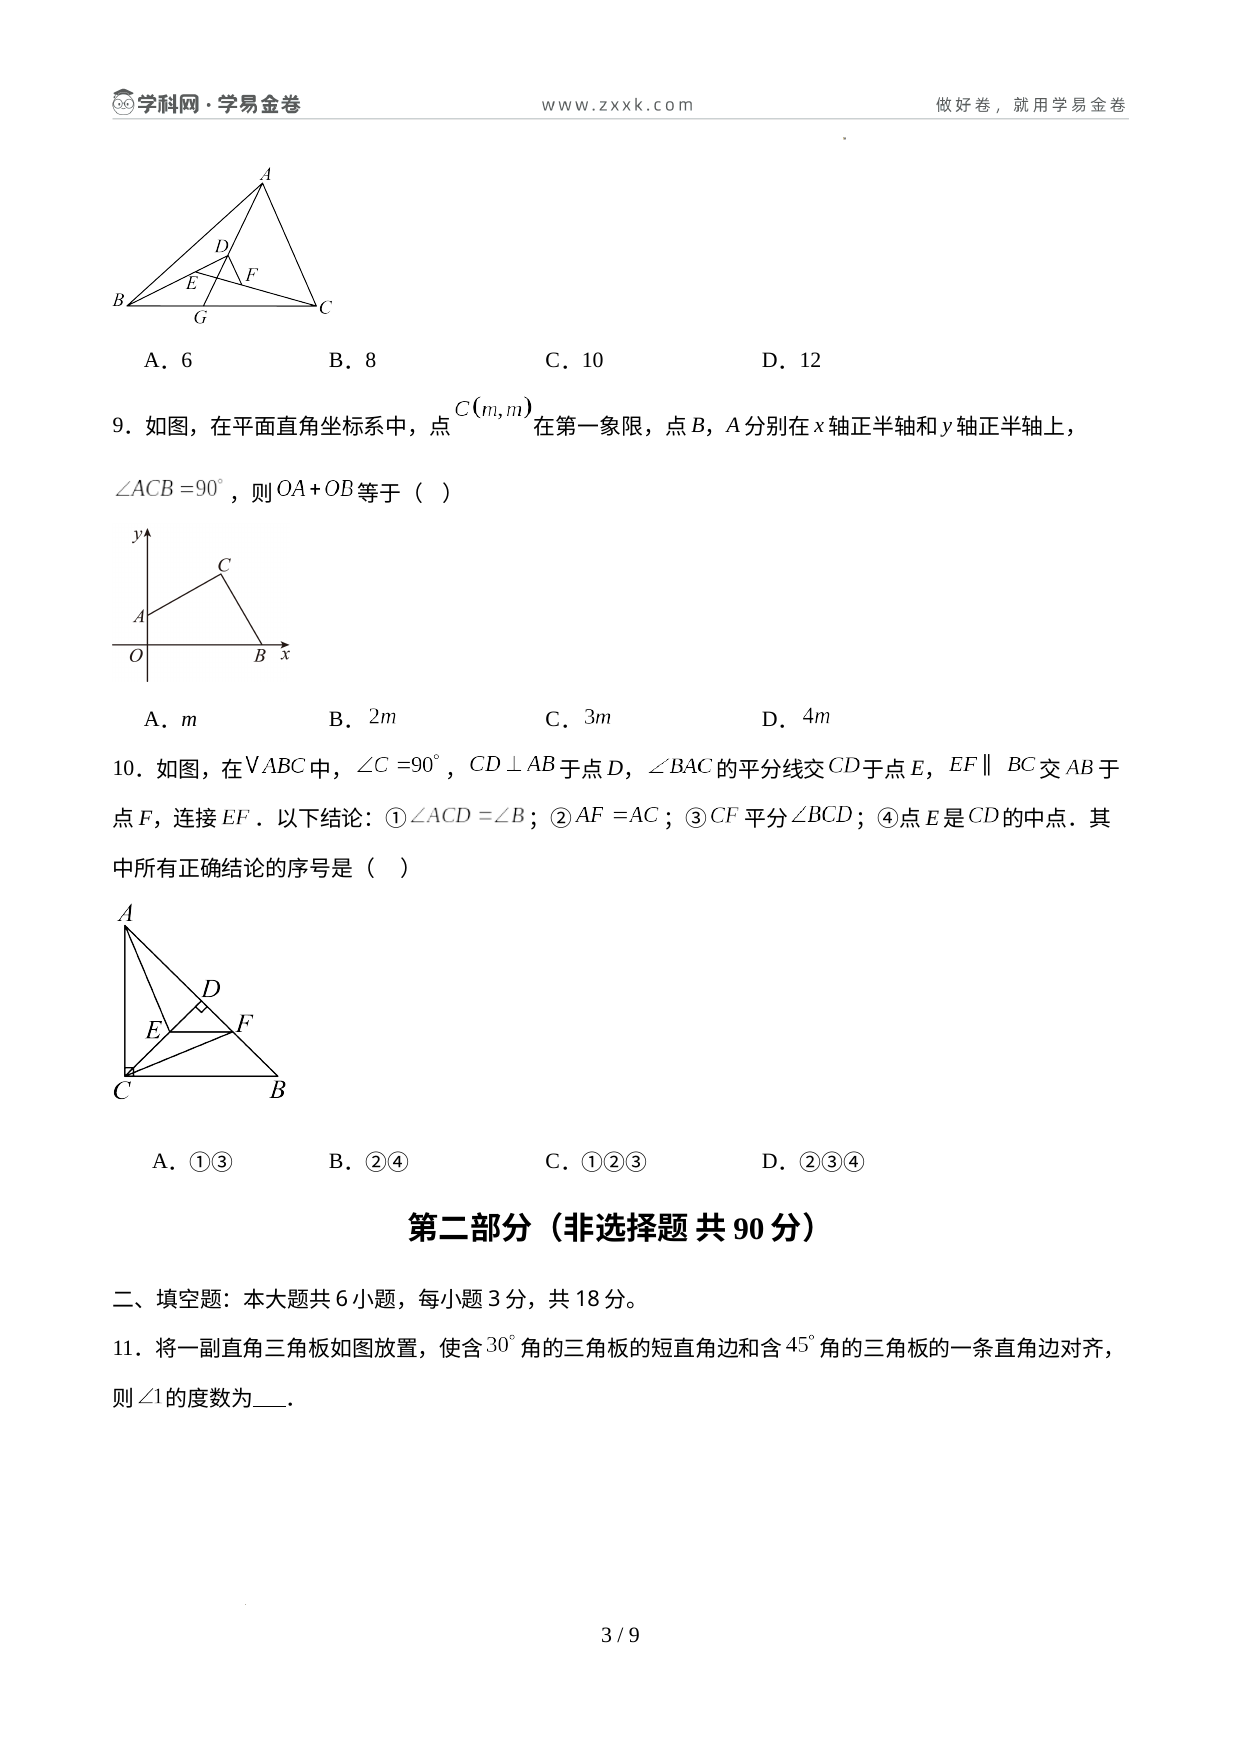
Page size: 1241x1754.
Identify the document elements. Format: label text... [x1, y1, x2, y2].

text 二、填空题：本大题共6小题，每小题3分，共18分。 [112, 1282, 1128, 1315]
text 9．如图，在平面直角坐标系中，点在第一象限，点B，A分别在x轴正半轴和y轴正半轴上，，则等于（ ） [112, 392, 1128, 508]
picture [112, 88, 1129, 120]
text A．①③ B．②④ C．①②③ D．②③④ [152, 1144, 1128, 1177]
picture [112, 523, 290, 682]
text 11．将一副直角三角板如图放置，使含角的三角板的短直角边和含角的三角板的一条直角边对齐，则的度数为 ． [112, 1331, 1128, 1413]
text A．m B． C． D． [143, 702, 1128, 735]
text 第二部分（非选择题 共90分） [112, 1193, 1128, 1259]
picture [112, 164, 332, 329]
text 10．如图，在中，，于点D，的平分线交于点E，交于点F，连接．以下结论：①；②；③平分；④点E是的中点．其中所有正确结论的序号是（ ） [112, 751, 1128, 883]
picture [112, 899, 286, 1107]
text A．6 B．8 C．10 D．12 [143, 343, 1128, 376]
